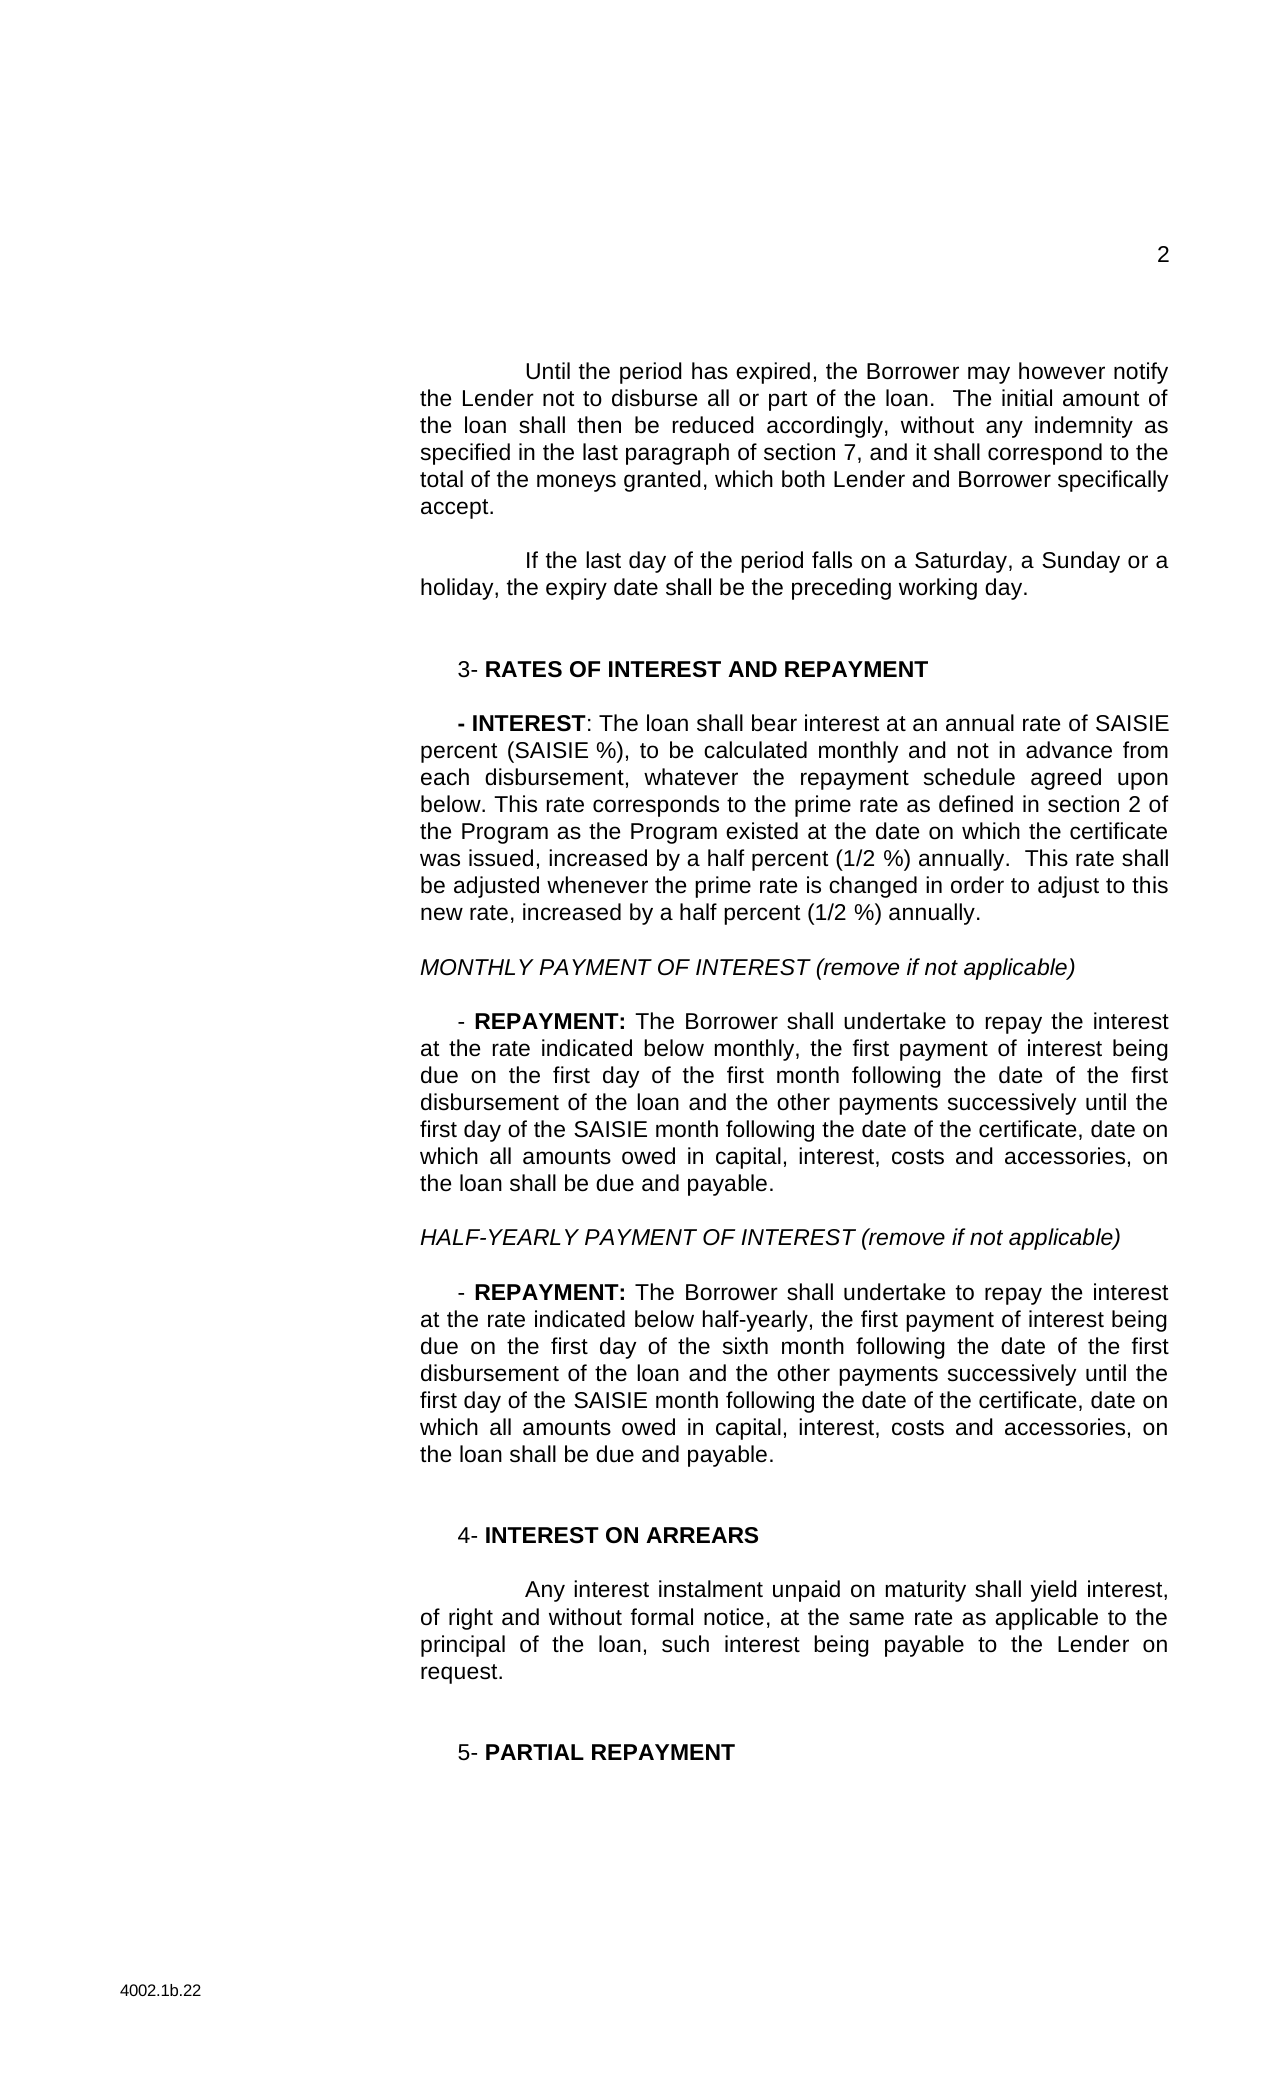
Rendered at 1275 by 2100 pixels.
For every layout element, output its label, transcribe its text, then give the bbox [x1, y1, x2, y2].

text - INTEREST: The loan shall bear interest at an annual rate of SAISIE percent (SAISIE %), to be calculated monthly and not in advance from each disbursement, whatever the repayment schedule agreed upon below. This rate corresponds to the prime rate as defined in section 2 of the Program as the Program existed at the date on which the certificate was issued, increased by a half percent (1/2 %) annually. This rate shall be adjusted whenever the prime rate is changed in order to adjust to this new rate, increased by a half percent (1/2 %) annually. [420, 709, 1170, 926]
text - REPAYMENT: The Borrower shall undertake to repay the interest at the rate indicated below half-yearly, the first payment of interest being due on the first day of the sixth month following the date of the first disbursement of the loan and the other payments successively until the first day of the SAISIE month following the date of the certificate, date on which all amounts owed in capital, interest, costs and accessories, on the loan shall be due and payable. [420, 1278, 1170, 1467]
text 4- INTEREST ON ARREARS [420, 1522, 1170, 1549]
text 3- RATES OF INTEREST AND REPAYMENT [420, 655, 1170, 682]
text HALF-YEARLY PAYMENT OF INTEREST (remove if not applicable) [420, 1224, 1170, 1251]
text Until the period has expired, the Borrower may however notify the Lender not to disburse all or part of the loan. The initial amount of the loan shall then be reduced accordingly, without any indemnity as specified in the last paragraph of section 7, and it shall correspond to the total of the moneys granted, which both Lender and Borrower specifically accept. [420, 357, 1170, 519]
text MONTHLY PAYMENT OF INTEREST (remove if not applicable) [420, 953, 1170, 980]
text If the last day of the period falls on a Saturday, a Sunday or a holiday, the expiry date shall be the preceding working day. [420, 547, 1170, 601]
text 5- PARTIAL REPAYMENT [420, 1738, 1170, 1765]
text - REPAYMENT: The Borrower shall undertake to repay the interest at the rate indicated below monthly, the first payment of interest being due on the first day of the first month following the date of the first disbursement of the loan and the other payments successively until the first day of the SAISIE month following the date of the certificate, date on which all amounts owed in capital, interest, costs and accessories, on the loan shall be due and payable. [420, 1007, 1170, 1197]
text Any interest instalment unpaid on maturity shall yield interest, of right and without formal notice, at the same rate as applicable to the principal of the loan, such interest being payable to the Lender on request. [420, 1576, 1170, 1684]
